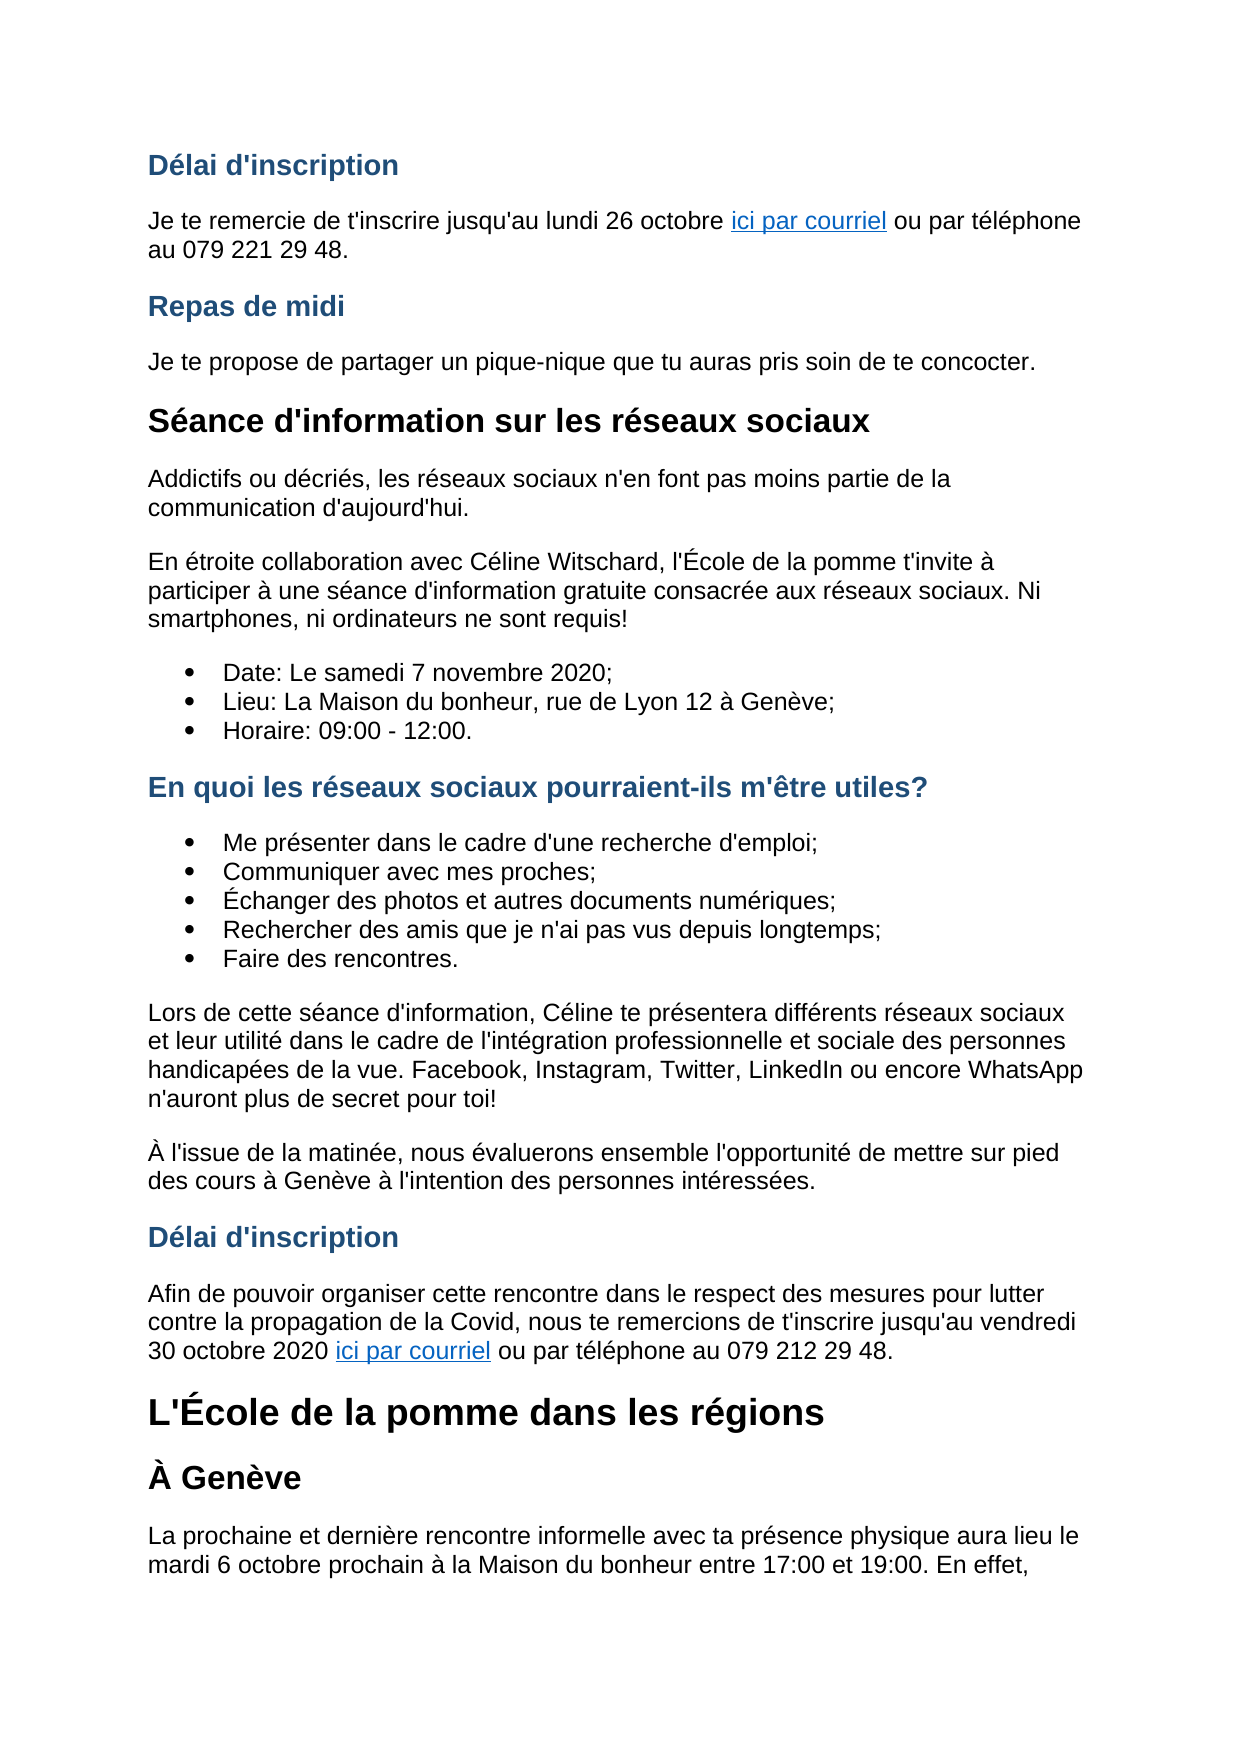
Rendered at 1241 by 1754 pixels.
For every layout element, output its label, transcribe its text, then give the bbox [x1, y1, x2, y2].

subtitle En quoi les réseaux sociaux pourraient-ils m'être utiles? [148, 770, 1093, 803]
subtitle Séance d'information sur les réseaux sociaux [148, 401, 1093, 439]
text À l'issue de la matinée, nous évaluerons ensemble l'opportunité de mettre sur pied des cours à Genève à l'intention des personnes intéressées. [148, 1137, 1093, 1195]
list Communiquer avec mes proches; [185, 857, 1093, 886]
list Faire des rencontres. [185, 944, 1093, 972]
list Lieu: La Maison du bonheur, rue de Lyon 12 à Genève; [185, 687, 1093, 716]
text Je te propose de partager un pique-nique que tu auras pris soin de te concocter. [148, 347, 1093, 376]
subtitle Délai d'inscription [148, 1220, 1093, 1253]
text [148, 1521, 1093, 1579]
text Addictifs ou décriés, les réseaux sociaux n'en font pas moins partie de la communication d'aujourd'hui. [148, 464, 1093, 522]
text En étroite collaboration avec Céline Witschard, l'École de la pomme t'invite à participer à une séance d'information gratuite consacrée aux réseaux sociaux. Ni smartphones, ni ordinateurs ne sont requis! [148, 547, 1093, 633]
list Échanger des photos et autres documents numériques; [185, 886, 1093, 915]
subtitle Délai d'inscription [148, 148, 1093, 181]
subtitle Repas de midi [148, 289, 1093, 322]
subtitle À Genève [148, 1458, 1093, 1496]
list Date: Le samedi 7 novembre 2020; [185, 658, 1093, 687]
list Horaire: 09:00 - 12:00. [185, 716, 1093, 745]
text Je te remercie de t'inscrire jusqu'au lundi 26 octobre ici par courriel ou par téléphone au 079 221 29 48. [148, 206, 1093, 264]
text Lors de cette séance d'information, Céline te présentera différents réseaux sociaux et leur utilité dans le cadre de l'intégration professionnelle et sociale des personnes handicapées de la vue. Facebook, Instagram, Twitter, LinkedIn ou encore WhatsApp n'auront plus de secret pour toi! [148, 997, 1093, 1112]
list Rechercher des amis que je n'ai pas vus depuis longtemps; [185, 915, 1093, 944]
list Me présenter dans le cadre d'une recherche d'emploi; [185, 828, 1093, 857]
subtitle L'École de la pomme dans les régions [148, 1390, 1093, 1433]
text Afin de pouvoir organiser cette rencontre dans le respect des mesures pour lutter contre la propagation de la Covid, nous te remercions de t'inscrire jusqu'au vendredi 30 octobre 2020 ici par courriel ou par téléphone au 079 212 29 48. [148, 1278, 1093, 1365]
